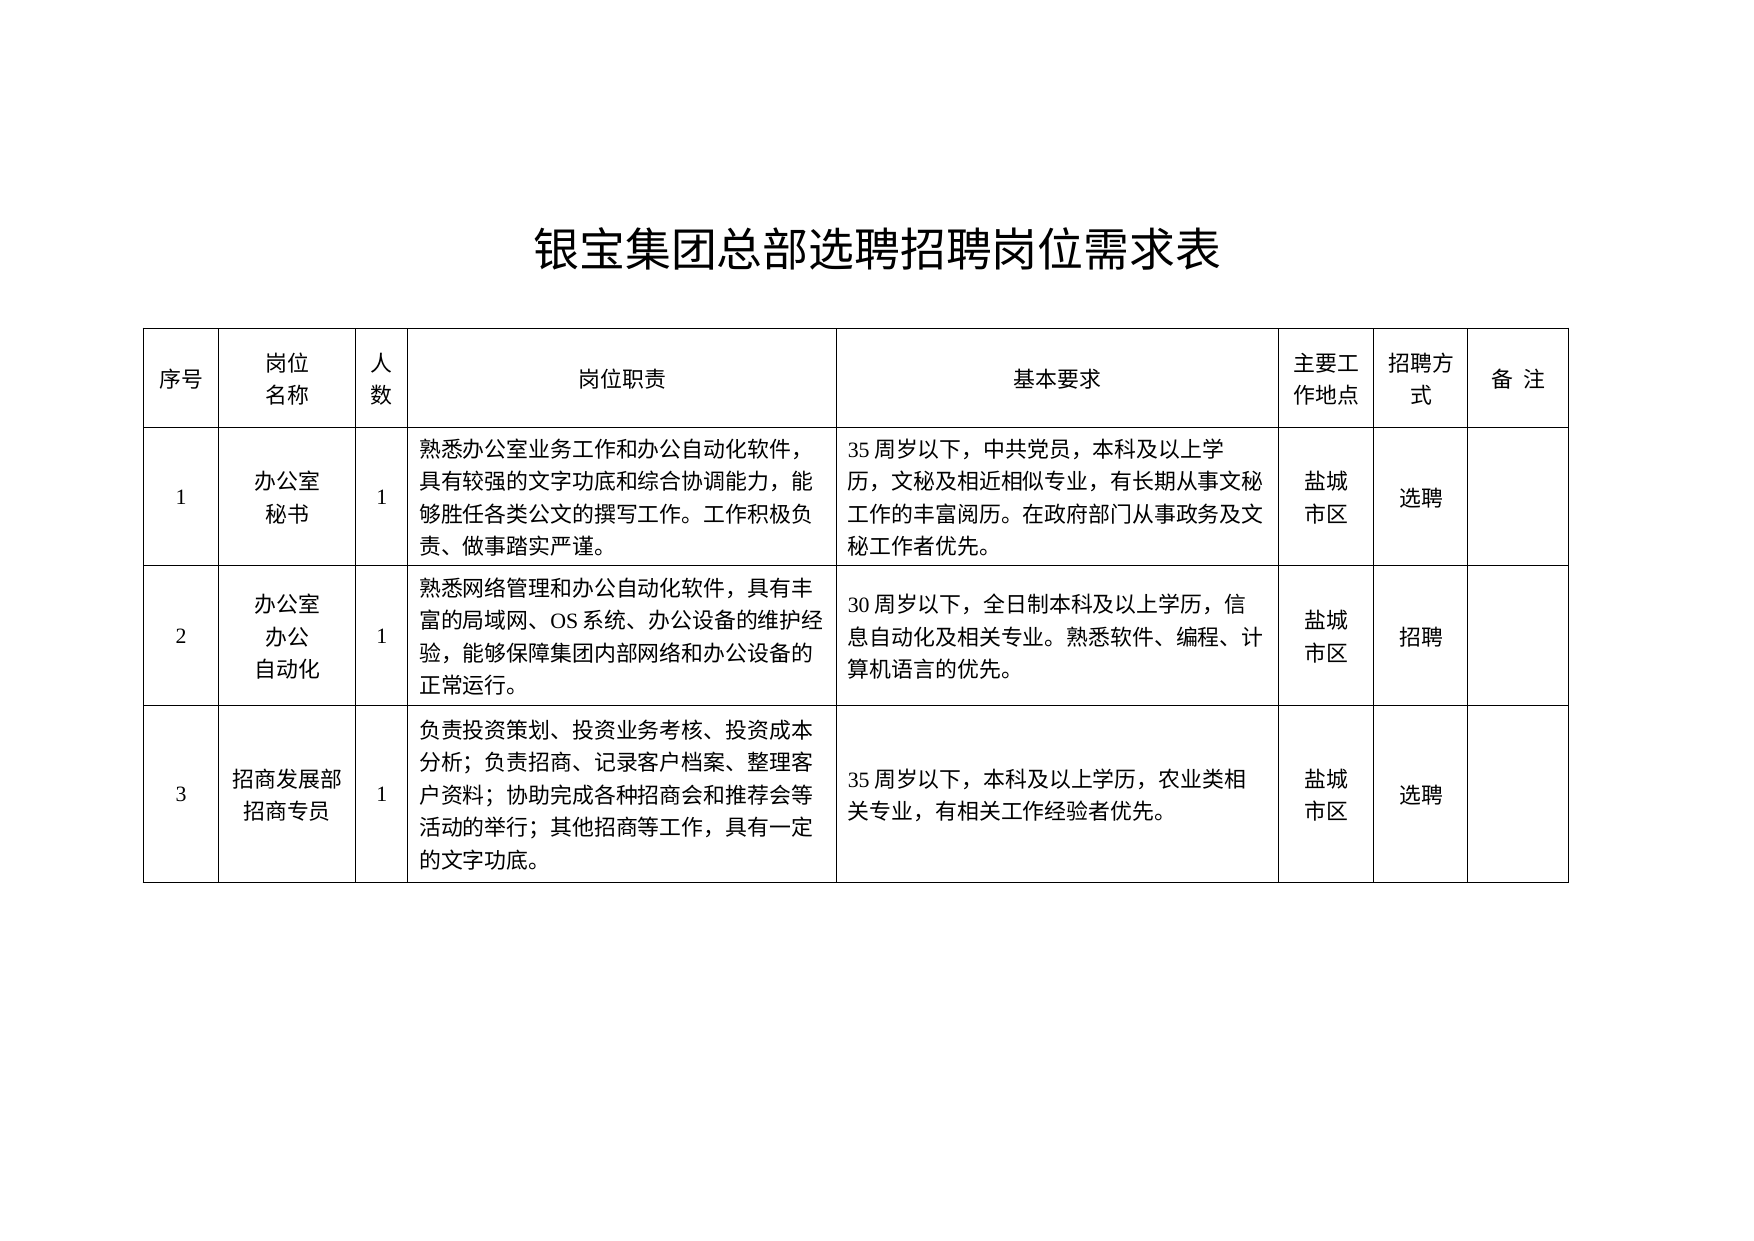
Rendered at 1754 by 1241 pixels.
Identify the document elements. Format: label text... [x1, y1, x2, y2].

table_cell 办公室 办公 自动化 [219, 566, 355, 705]
table_cell 35周岁以下，本科及以上学历，农业类相关专业，有相关工作经验者优先。 [837, 706, 1278, 882]
table_header 基本要求 [837, 329, 1278, 427]
table_cell [1468, 428, 1568, 565]
table_header 人数 [356, 329, 407, 427]
text 银宝集团总部选聘招聘岗位需求表 [150, 198, 1604, 295]
table_cell 3 [144, 706, 218, 882]
table_cell 35周岁以下，中共党员，本科及以上学历，文秘及相近相似专业，有长期从事文秘工作的丰富阅历。在政府部门从事政务及文秘工作者优先。 [837, 428, 1278, 565]
table_cell 盐城 市区 [1279, 566, 1373, 705]
table_cell 负责投资策划、投资业务考核、投资成本分析；负责招商、记录客户档案、整理客户资料；协助完成各种招商会和推荐会等活动的举行；其他招商等工作，具有一定的文字功底。 [408, 706, 836, 882]
table_cell 30周岁以下，全日制本科及以上学历，信息自动化及相关专业。熟悉软件、编程、计算机语言的优先。 [837, 566, 1278, 705]
table_cell 选聘 [1374, 428, 1467, 565]
table_header 招聘方式 [1374, 329, 1467, 427]
table_header 岗位职责 [408, 329, 836, 427]
table_cell 招聘 [1374, 566, 1467, 705]
table_cell 熟悉网络管理和办公自动化软件，具有丰富的局域网、OS系统、办公设备的维护经验，能够保障集团内部网络和办公设备的正常运行。 [408, 566, 836, 705]
table_cell 招商发展部招商专员 [219, 706, 355, 882]
table_cell 办公室 秘书 [219, 428, 355, 565]
table_cell 1 [356, 428, 407, 565]
table_header 主要工作地点 [1279, 329, 1373, 427]
table_cell 盐城 市区 [1279, 706, 1373, 882]
table_cell [1468, 566, 1568, 705]
table_cell 熟悉办公室业务工作和办公自动化软件，具有较强的文字功底和综合协调能力，能够胜任各类公文的撰写工作。工作积极负责、做事踏实严谨。 [408, 428, 836, 565]
table_header 备 注 [1468, 329, 1568, 427]
table_cell [1468, 706, 1568, 882]
table_cell 1 [356, 706, 407, 882]
table_header 岗位 名称 [219, 329, 355, 427]
table_cell 1 [356, 566, 407, 705]
table_cell 选聘 [1374, 706, 1467, 882]
table_cell 2 [144, 566, 218, 705]
table_cell 盐城 市区 [1279, 428, 1373, 565]
table_header 序号 [144, 329, 218, 427]
table_cell 1 [144, 428, 218, 565]
